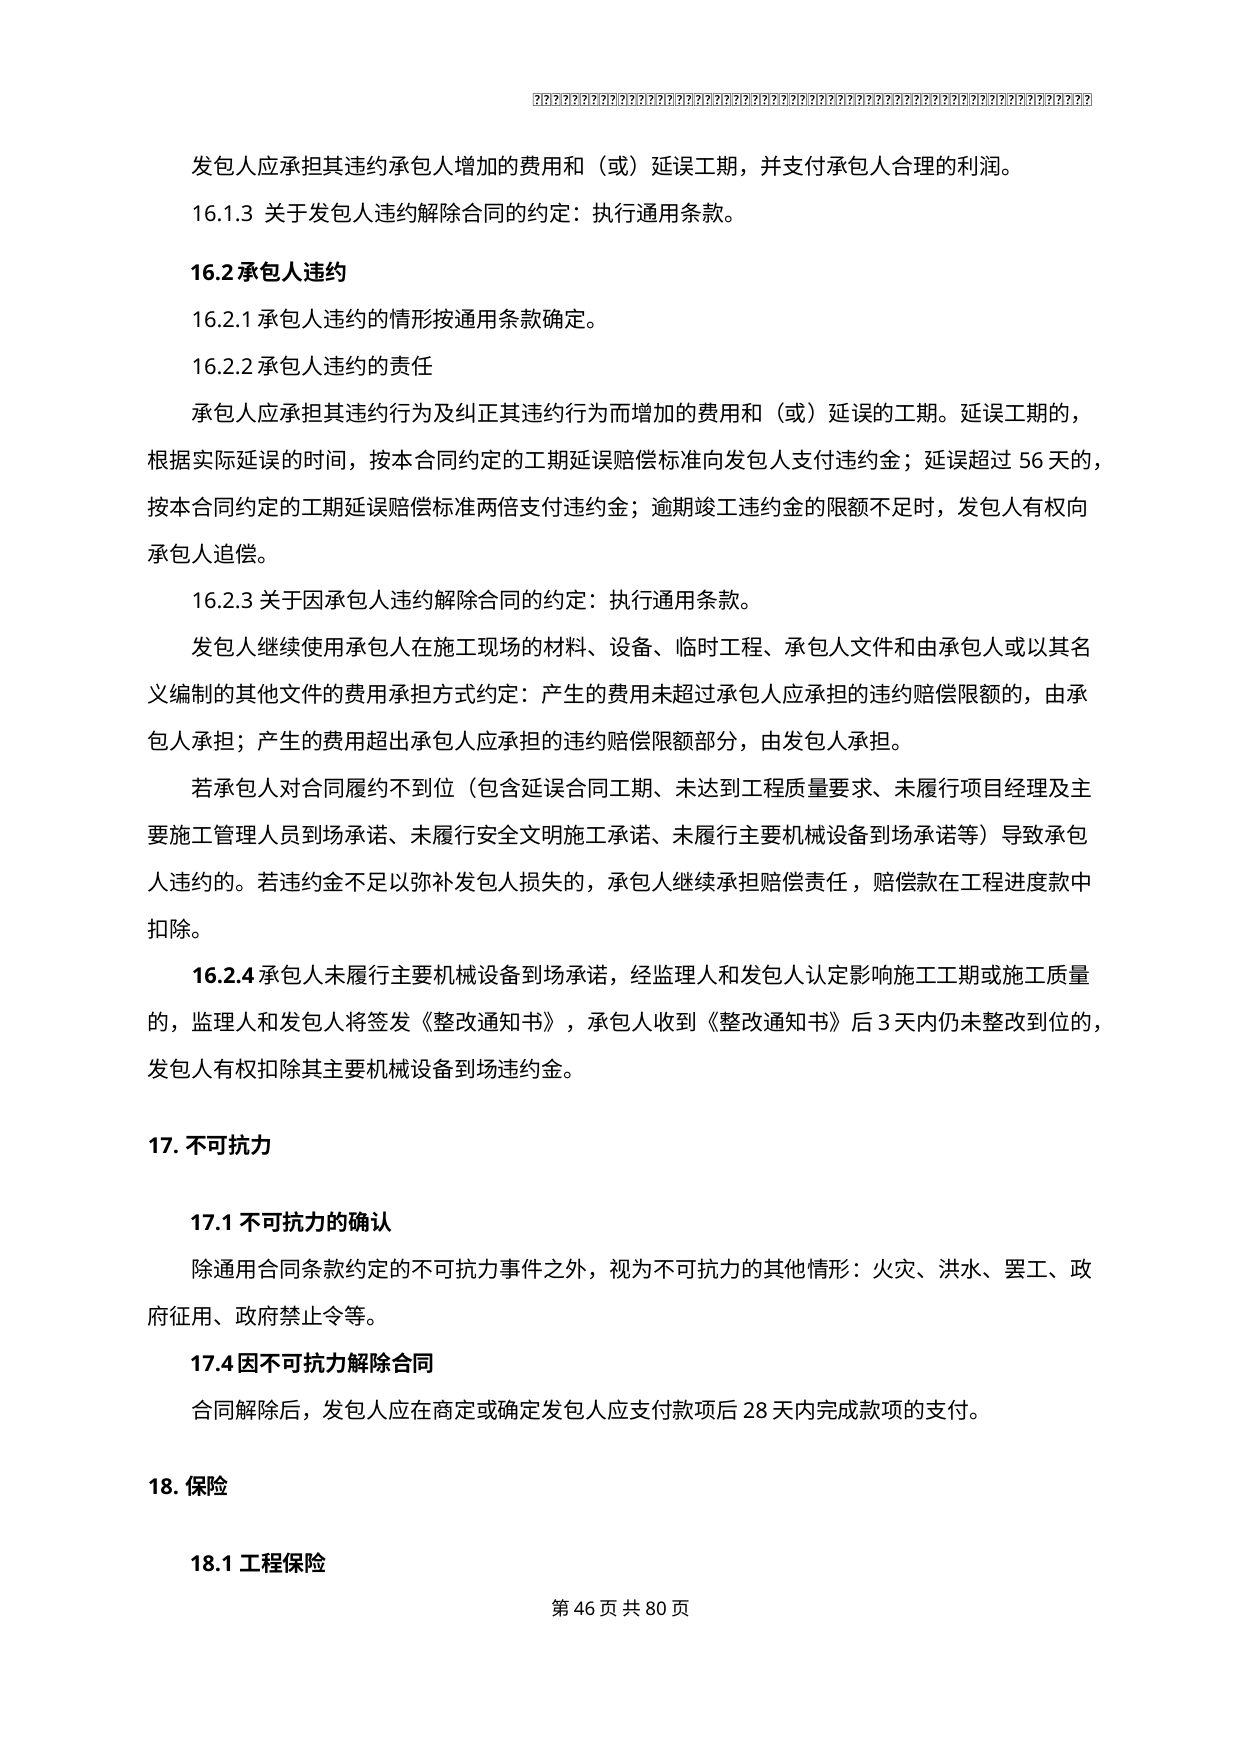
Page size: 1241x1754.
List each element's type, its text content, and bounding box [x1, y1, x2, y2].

subtitle 17. 不可抗力 [148, 1116, 1092, 1163]
text 17.4因不可抗力解除合同 [148, 1334, 1092, 1381]
text 16.2承包人违约 [148, 243, 1092, 290]
text 16.2.3 关于因承包人违约解除合同的约定：执行通用条款。 [148, 571, 1092, 618]
text 16.2.1承包人违约的情形按通用条款确定。 [148, 290, 1092, 337]
text 若承包人对合同履约不到位（包含延误合同工期、未达到工程质量要求、未履行项目经理及主要施工管理人员到场承诺、未履行安全文明施工承诺、未履行主要机械设备到场承诺等）导致承包人违约的。若违约金不足以弥补发包人损失的，承包人继续承担赔偿责任，赔偿款在工程进度款中扣除。 [148, 759, 1092, 946]
text 17.1 不可抗力的确认 [148, 1193, 1092, 1240]
subtitle 18. 保险 [148, 1457, 1092, 1504]
text 发包人继续使用承包人在施工现场的材料、设备、临时工程、承包人文件和由承包人或以其名义编制的其他文件的费用承担方式约定：产生的费用未超过承包人应承担的违约赔偿限额的，由承包人承担；产生的费用超出承包人应承担的违约赔偿限额部分，由发包人承担。 [148, 618, 1092, 759]
text 16.2.2承包人违约的责任 [148, 337, 1092, 384]
text 除通用合同条款约定的不可抗力事件之外，视为不可抗力的其他情形：火灾、洪水、罢工、政府征用、政府禁止令等。 [148, 1240, 1092, 1334]
text 合同解除后，发包人应在商定或确定发包人应支付款项后28天内完成款项的支付。 [148, 1381, 1092, 1428]
text 18.1 工程保险 [148, 1534, 1092, 1581]
text 16.1.3 关于发包人违约解除合同的约定：执行通用条款。 [148, 184, 1092, 231]
text 发包人应承担其违约承包人增加的费用和（或）延误工期，并支付承包人合理的利润。 [148, 137, 1092, 184]
text 承包人应承担其违约行为及纠正其违约行为而增加的费用和（或）延误的工期。延误工期的，根据实际延误的时间，按本合同约定的工期延误赔偿标准向发包人支付违约金；延误超过56天的，按本合同约定的工期延误赔偿标准两倍支付违约金；逾期竣工违约金的限额不足时，发包人有权向承包人追偿。 [148, 384, 1092, 571]
text 16.2.4承包人未履行主要机械设备到场承诺，经监理人和发包人认定影响施工工期或施工质量的，监理人和发包人将签发《整改通知书》，承包人收到《整改通知书》后3天内仍未整改到位的，发包人有权扣除其主要机械设备到场违约金。 [148, 946, 1092, 1087]
